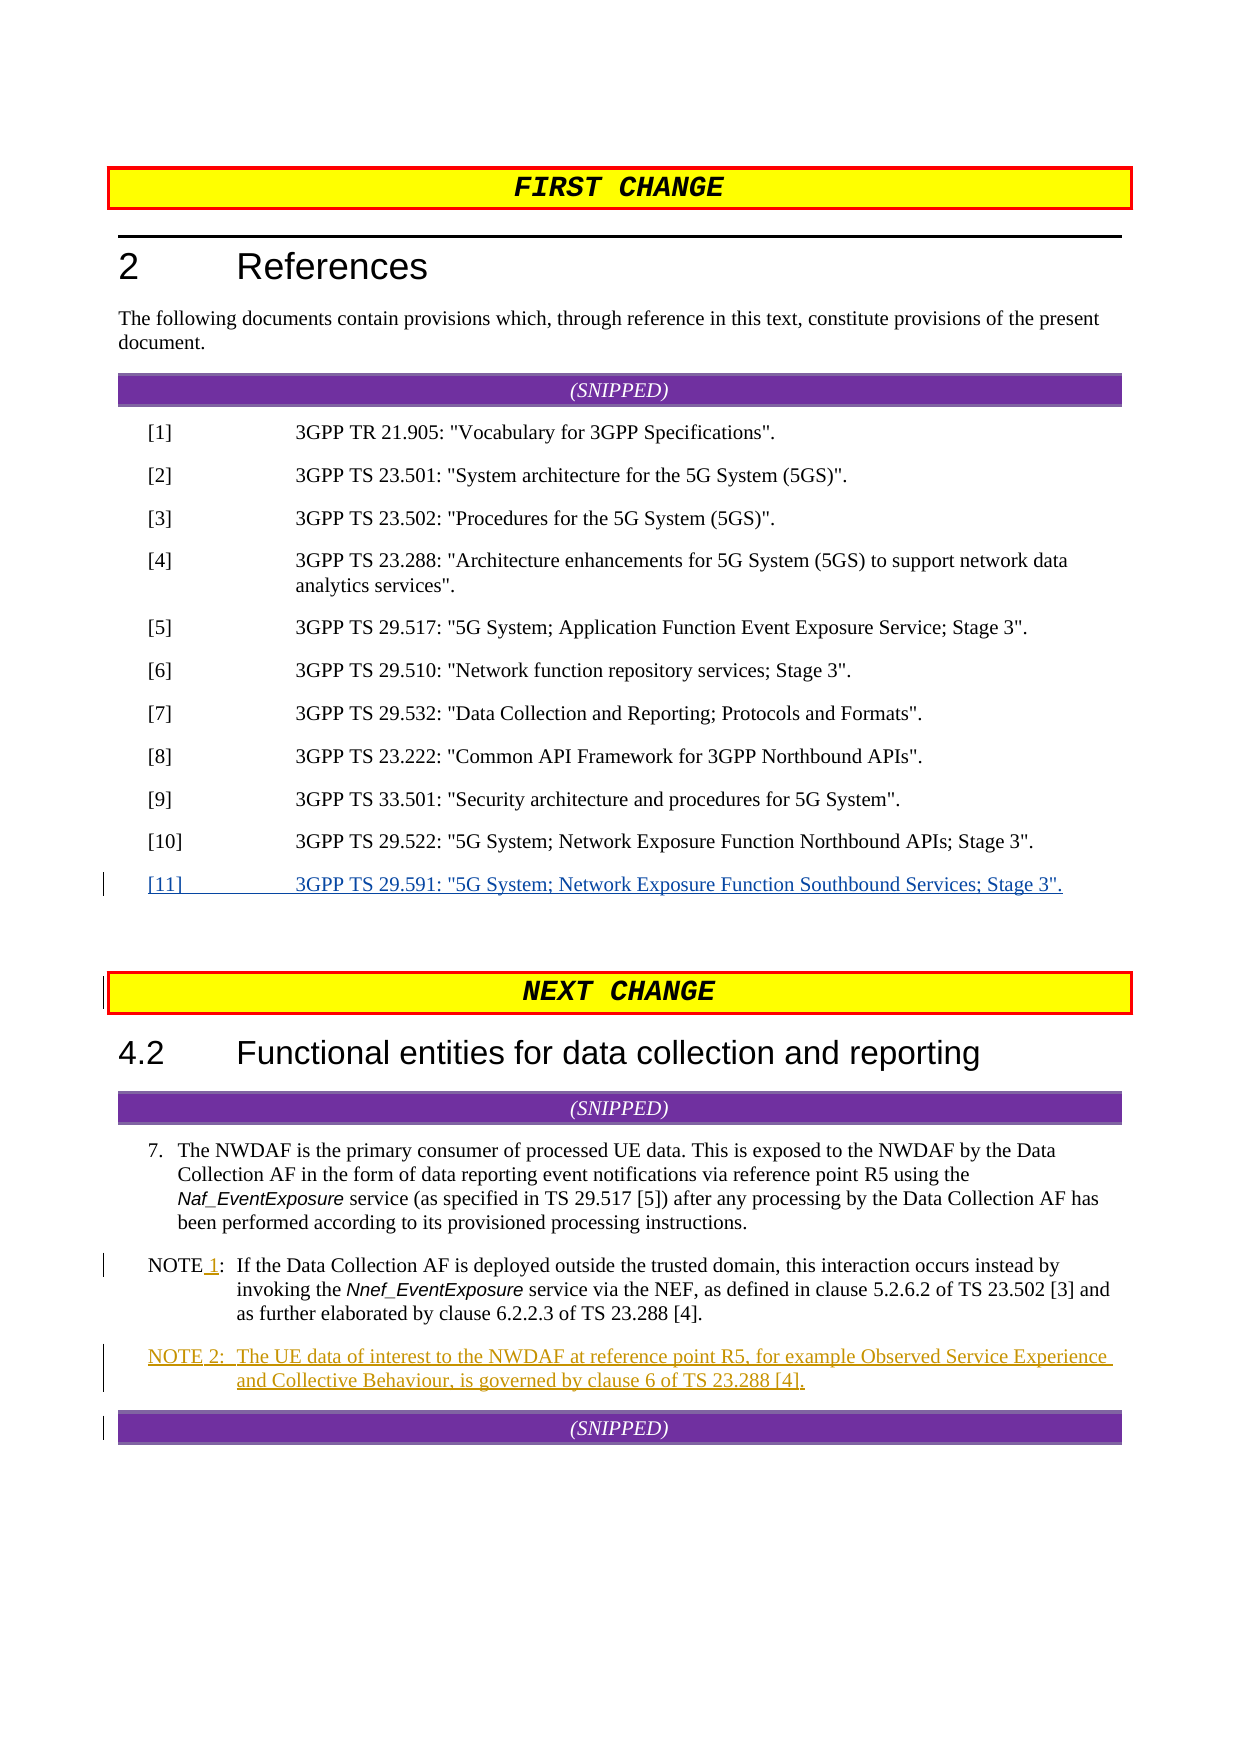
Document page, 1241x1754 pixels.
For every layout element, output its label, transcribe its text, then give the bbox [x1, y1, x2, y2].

text [8] 3GPP TS 23.222: "Common API Framework for 3GPP Northbound APIs". [148, 744, 1122, 768]
text 7. The NWDAF is the primary consumer of processed UE data. This is exposed to the NWDAF by the Data Collection AF in the form of data reporting event notifications via reference point R5 using the Naf_EventExposure service (as specified in TS 29.517 [5]) after any processing by the Data Collection AF has been performed according to its provisioned processing instructions. [148, 1138, 1122, 1234]
text FIRST CHANGE [110, 170, 1130, 207]
text (SNIPPED) [118, 1094, 1122, 1122]
text [2] 3GPP TS 23.501: "System architecture for the 5G System (5GS)". [148, 463, 1122, 487]
text NEXT CHANGE [110, 974, 1130, 1012]
text The following documents contain provisions which, through reference in this text, constitute provisions of the present document. [118, 306, 1122, 354]
text [9] 3GPP TS 33.501: "Security architecture and procedures for 5G System". [148, 787, 1122, 811]
text [3] 3GPP TS 23.502: "Procedures for the 5G System (5GS)". [148, 506, 1122, 530]
text [5] 3GPP TS 29.517: "5G System; Application Function Event Exposure Service; Stage 3". [148, 615, 1122, 639]
text (SNIPPED) [118, 1414, 1122, 1442]
subtitle 2 References [118, 238, 1122, 287]
text [7] 3GPP TS 29.532: "Data Collection and Reporting; Protocols and Formats". [148, 701, 1122, 725]
text [1] 3GPP TR 21.905: "Vocabulary for 3GPP Specifications". [148, 420, 1122, 444]
text NOTE: If the Data Collection AF is deployed outside the trusted domain, this interaction occurs instead by invoking the Nnef_EventExposure service via the NEF, as defined in clause 5.2.6.2 of TS 23.502 [3] and as further elaborated by clause 6.2.2.3 of TS 23.288 [4]. [148, 1253, 1122, 1325]
text [10] 3GPP TS 29.522: "5G System; Network Exposure Function Northbound APIs; Stage 3". [148, 829, 1122, 853]
text [4] 3GPP TS 23.288: "Architecture enhancements for 5G System (5GS) to support network data analytics services". [148, 548, 1122, 597]
text (SNIPPED) [118, 376, 1122, 404]
text [6] 3GPP TS 29.510: "Network function repository services; Stage 3". [148, 658, 1122, 682]
subtitle 4.2 Functional entities for data collection and reporting [118, 1033, 1122, 1072]
